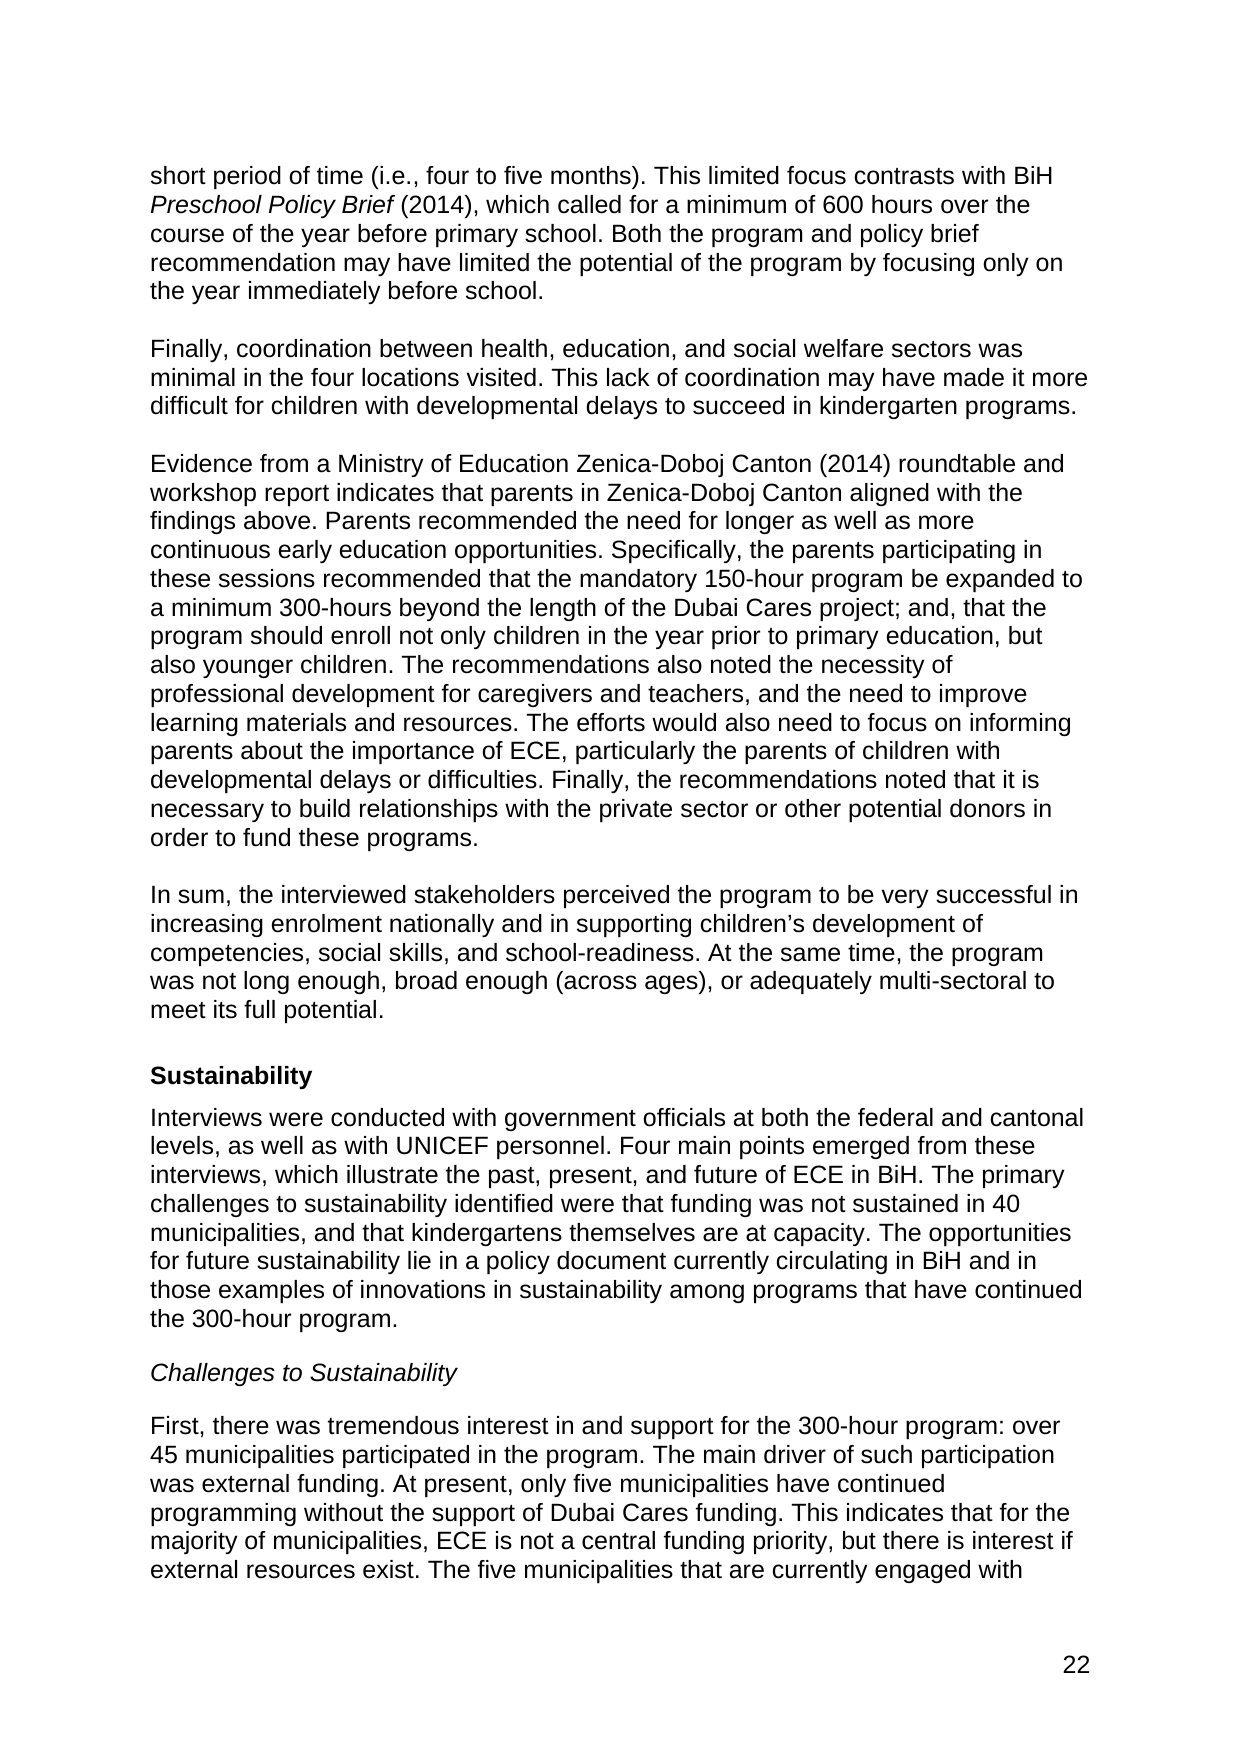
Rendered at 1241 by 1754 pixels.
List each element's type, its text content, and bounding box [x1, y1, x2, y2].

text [150, 1411, 1090, 1584]
text In sum, the interviewed stakeholders perceived the program to be very successful in increasing enrolment nationally and in supporting children’s development of competencies, social skills, and school-readiness. At the same time, the program was not long enough, broad enough (across ages), or adequately multi-sectoral to meet its full potential. [150, 880, 1090, 1024]
text Finally, coordination between health, education, and social welfare sectors was minimal in the four locations visited. This lack of coordination may have made it more difficult for children with developmental delays to succeed in kindergarten programs. [150, 334, 1090, 420]
text Challenges to Sustainability [150, 1357, 1090, 1386]
text Interviews were conducted with government officials at both the federal and cantonal levels, as well as with UNICEF personnel. Four main points emerged from these interviews, which illustrate the past, present, and future of ECE in BiH. The primary challenges to sustainability identified were that funding was not sustained in 40 municipalities, and that kindergartens themselves are at capacity. The opportunities for future sustainability lie in a policy document currently circulating in BiH and in those examples of innovations in sustainability among programs that have continued the 300-hour program. [150, 1102, 1090, 1332]
text Evidence from a Ministry of Education Zenica-Doboj Canton (2014) roundtable and workshop report indicates that parents in Zenica-Doboj Canton aligned with the findings above. Parents recommended the need for longer as well as more continuous early education opportunities. Specifically, the parents participating in these sessions recommended that the mandatory 150-hour program be expanded to a minimum 300-hours beyond the length of the Dubai Cares project; and, that the program should enroll not only children in the year prior to primary education, but also younger children. The recommendations also noted the necessity of professional development for caregivers and teachers, and the need to improve learning materials and resources. The efforts would also need to focus on informing parents about the importance of ECE, particularly the parents of children with developmental delays or difficulties. Finally, the recommendations noted that it is necessary to build relationships with the private sector or other potential donors in order to fund these programs. [150, 449, 1090, 851]
subtitle Sustainability [150, 1061, 1090, 1090]
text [150, 161, 1090, 305]
